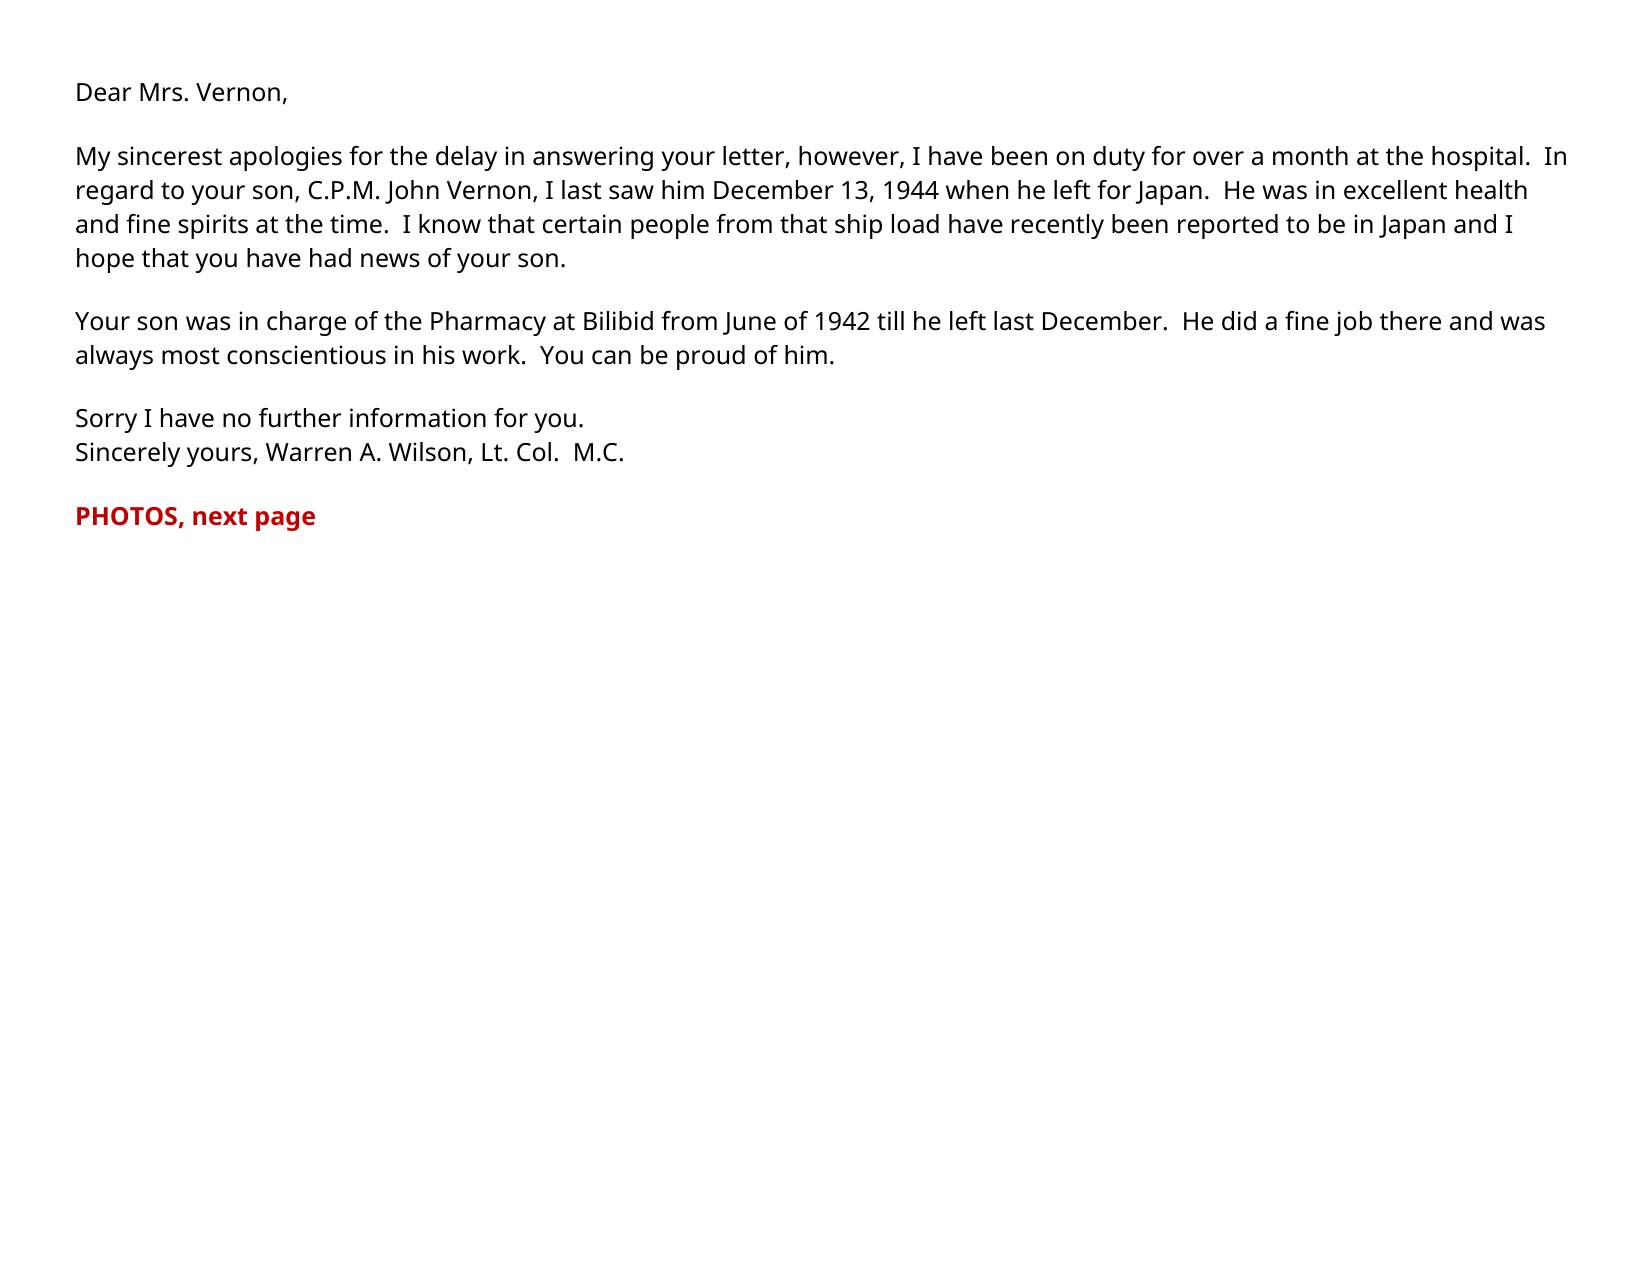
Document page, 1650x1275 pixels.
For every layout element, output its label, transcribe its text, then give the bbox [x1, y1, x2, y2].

text PHOTOS, next page [75, 498, 1575, 532]
text Your son was in charge of the Pharmacy at Bilibid from June of 1942 till he left last December. He did a fine job there and was always most conscientious in his work. You can be proud of him. [75, 304, 1575, 372]
text My sincerest apologies for the delay in answering your letter, however, I have been on duty for over a month at the hospital. In regard to your son, C.P.M. John Vernon, I last saw him December 13, 1944 when he left for Japan. He was in excellent health and fine spirits at the time. I know that certain people from that ship load have recently been reported to be in Japan and I hope that you have had news of your son. [75, 138, 1575, 274]
text Sorry I have no further information for you. Sincerely yours, Warren A. Wilson, Lt. Col. M.C. [75, 401, 1575, 469]
text Dear Mrs. Vernon, [75, 75, 1575, 109]
